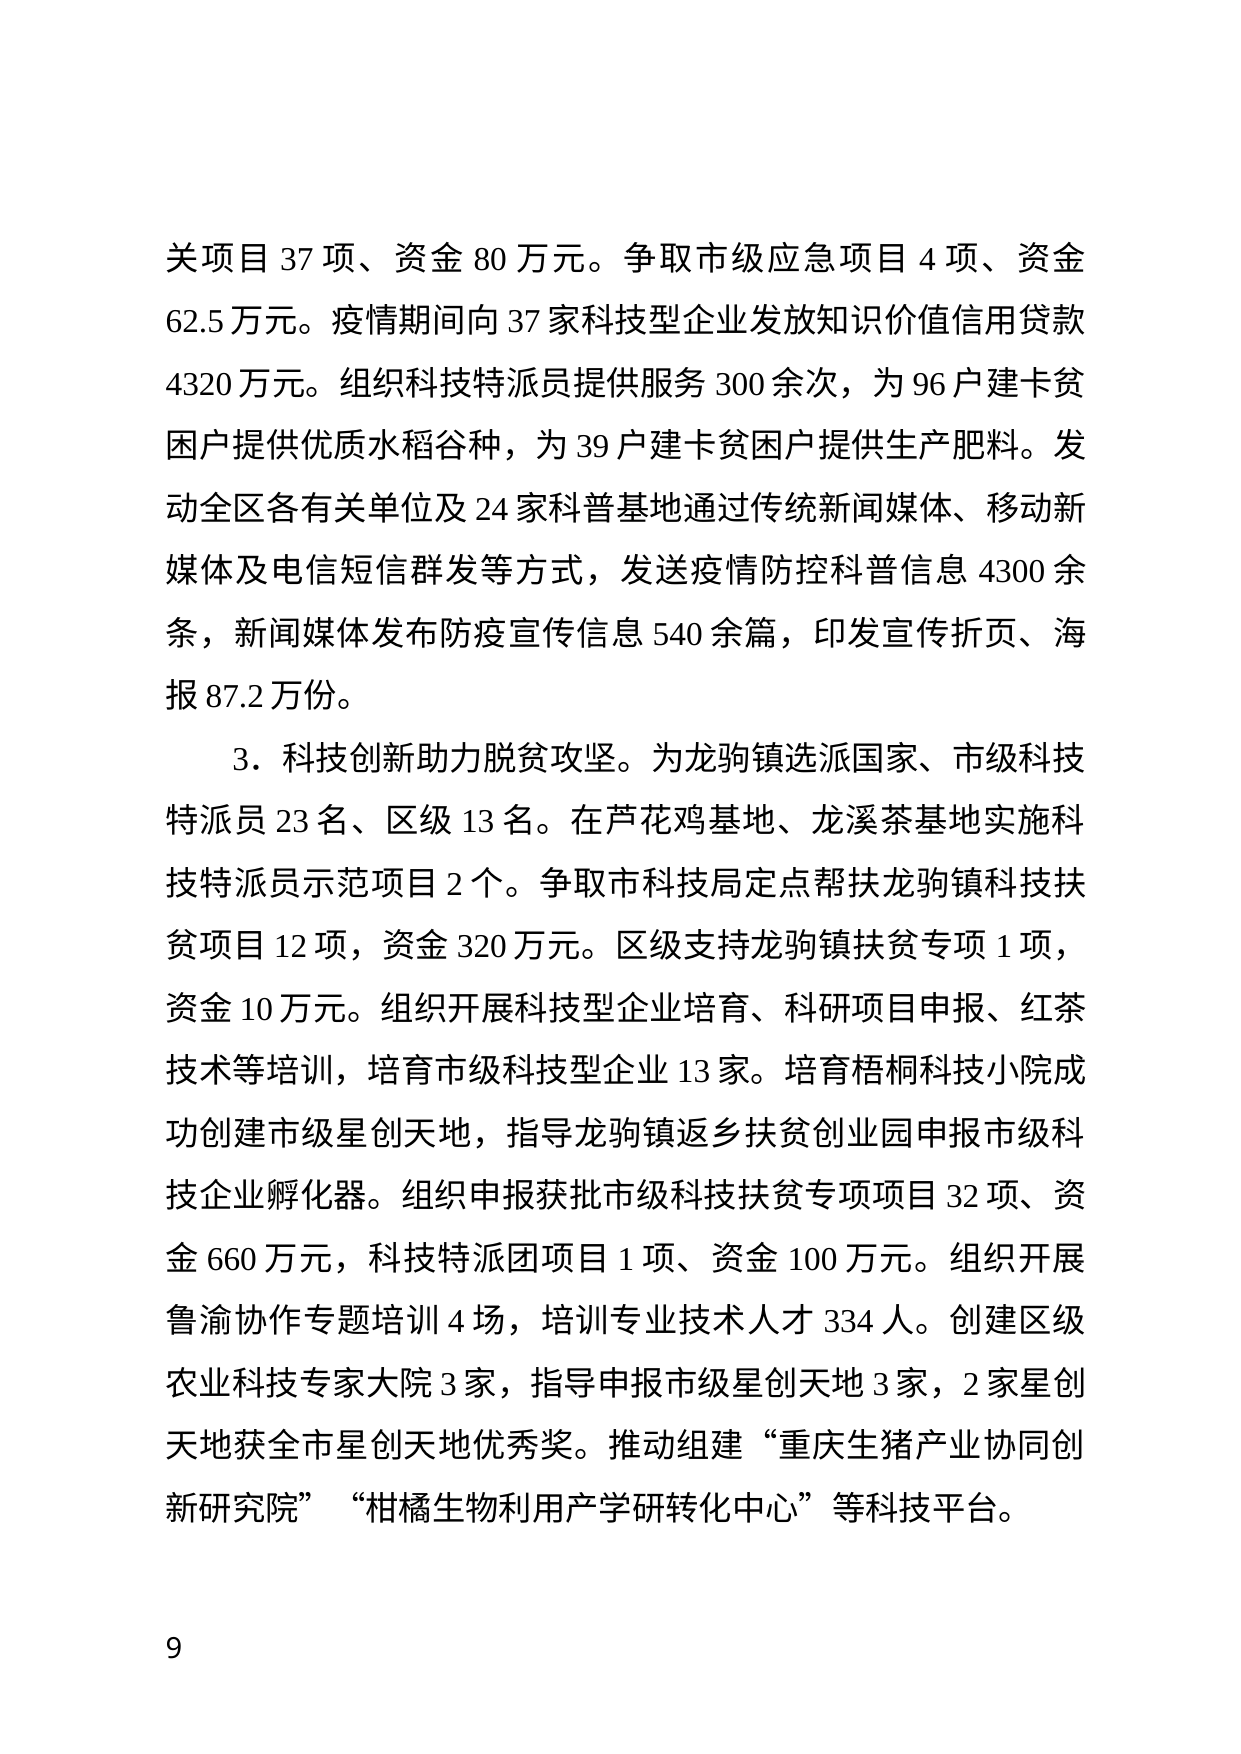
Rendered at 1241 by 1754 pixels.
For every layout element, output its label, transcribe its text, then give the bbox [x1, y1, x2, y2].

text 3．科技创新助力脱贫攻坚。为龙驹镇选派国家、市级科技特派员23名、区级13名。在芦花鸡基地、龙溪茶基地实施科技特派员示范项目2个。争取市科技局定点帮扶龙驹镇科技扶贫项目12项，资金320万元。区级支持龙驹镇扶贫专项1项，资金10万元。组织开展科技型企业培育、科研项目申报、红茶技术等培训，培育市级科技型企业13家。培育梧桐科技小院成功创建市级星创天地，指导龙驹镇返乡扶贫创业园申报市级科技企业孵化器。组织申报获批市级科技扶贫专项项目32项、资金660万元，科技特派团项目1项、资金100万元。组织开展鲁渝协作专题培训4场，培训专业技术人才334人。创建区级农业科技专家大院3家，指导申报市级星创天地3家，2家星创天地获全市星创天地优秀奖。推动组建“重庆生猪产业协同创新研究院”“柑橘生物利用产学研转化中心”等科技平台。 [165, 720, 1087, 1533]
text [165, 220, 1087, 720]
